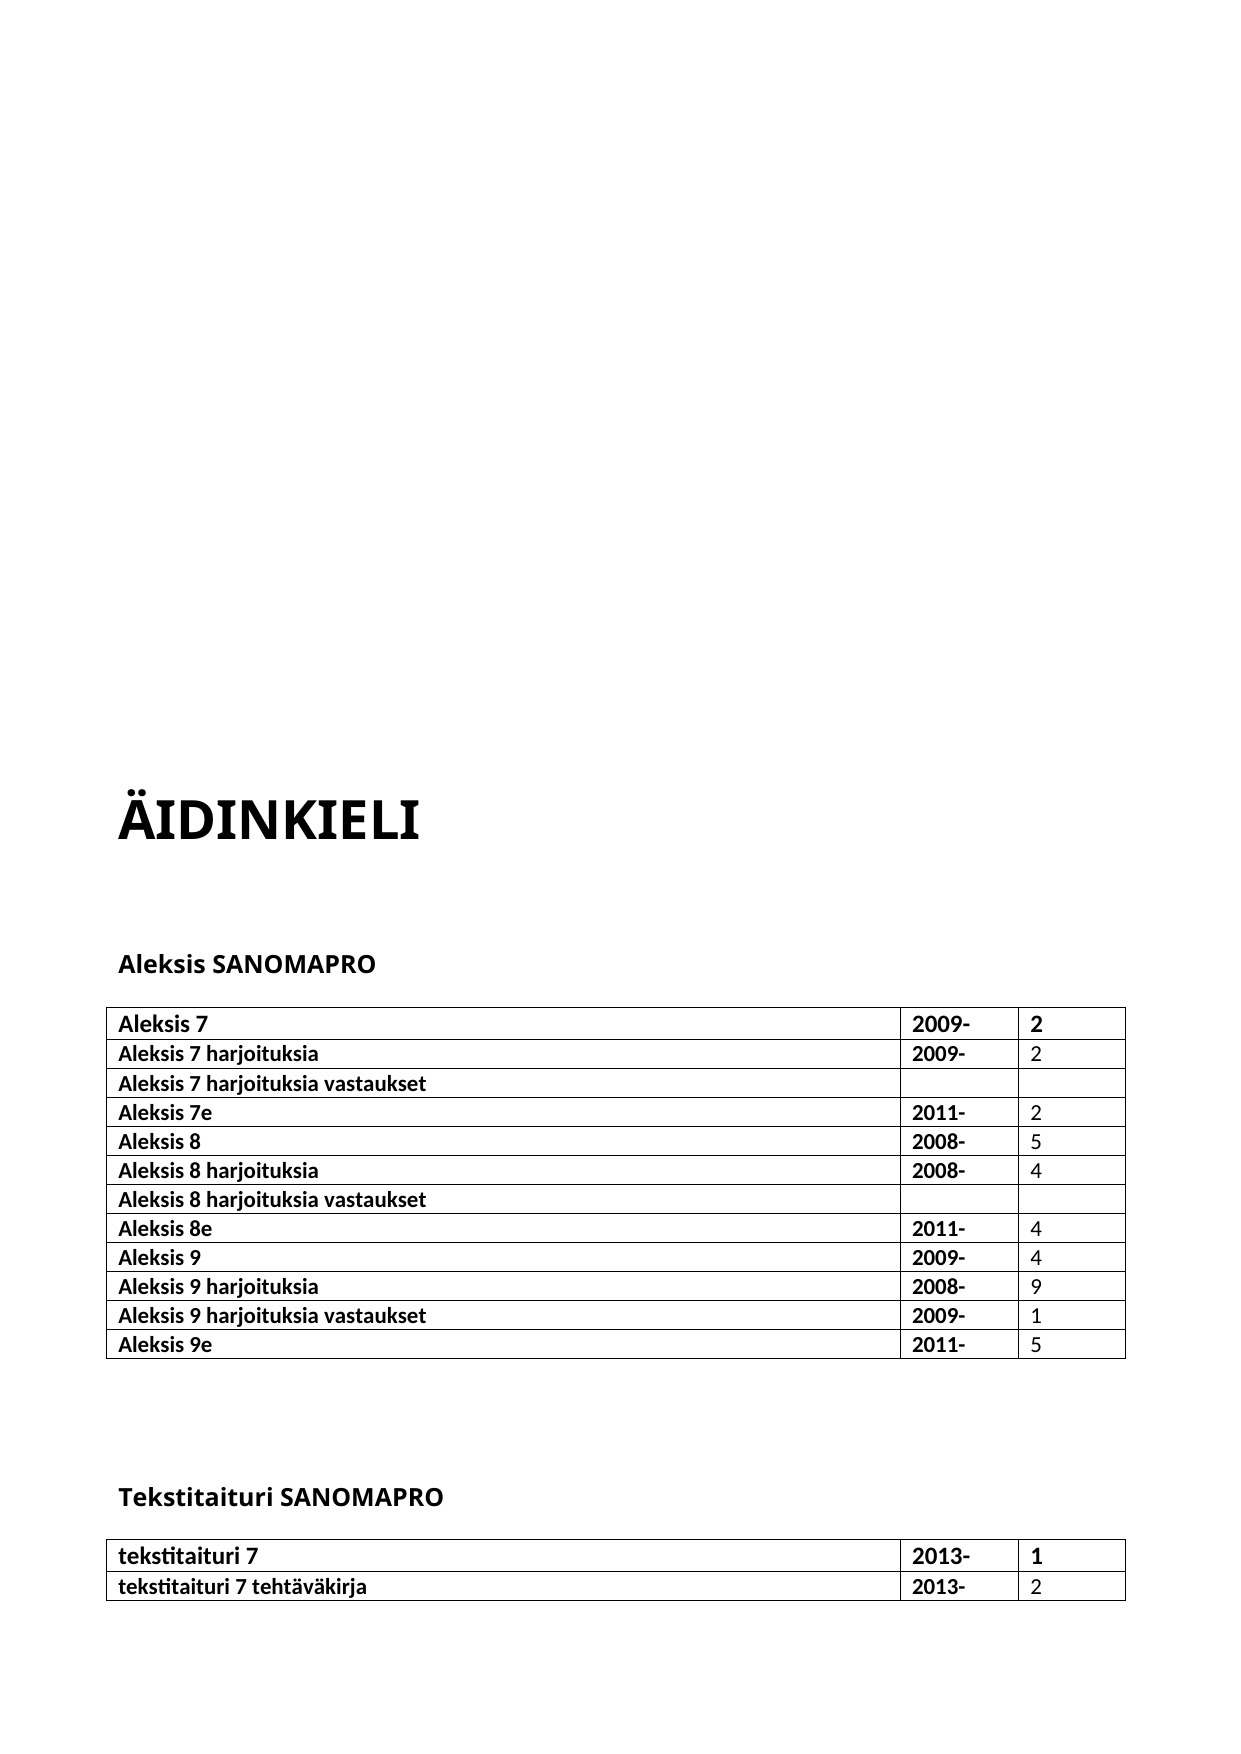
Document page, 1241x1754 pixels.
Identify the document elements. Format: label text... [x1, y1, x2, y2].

table_cell 2009- [901, 1301, 1018, 1329]
table_cell 2 [1019, 1098, 1125, 1126]
table_cell 2 [1019, 1572, 1125, 1600]
table_cell [1019, 1185, 1125, 1213]
table_cell Aleksis 7e [107, 1098, 900, 1126]
table_cell 4 [1019, 1214, 1125, 1242]
table_cell Aleksis 9 harjoituksia vastaukset [107, 1301, 900, 1329]
table_cell Aleksis 7 harjoituksia vastaukset [107, 1069, 900, 1097]
table_cell 4 [1019, 1243, 1125, 1271]
table_cell [901, 1069, 1018, 1097]
table_cell 2009- [901, 1243, 1018, 1271]
table_cell 2008- [901, 1127, 1018, 1155]
table_cell Aleksis 7 harjoituksia [107, 1040, 900, 1068]
table_cell 2009- [901, 1040, 1018, 1068]
table_header Aleksis 7 [107, 1008, 900, 1038]
table_cell Aleksis 8 harjoituksia vastaukset [107, 1185, 900, 1213]
table_cell Aleksis 8e [107, 1214, 900, 1242]
text ÄIDINKIELI [118, 781, 1122, 855]
table_cell 9 [1019, 1272, 1125, 1300]
table_cell Aleksis 8 harjoituksia [107, 1156, 900, 1184]
table_cell 2008- [901, 1156, 1018, 1184]
table_header tekstitaituri 7 [107, 1540, 900, 1571]
table_cell 5 [1019, 1330, 1125, 1358]
table_header 2013- [901, 1540, 1018, 1571]
table_cell 1 [1019, 1301, 1125, 1329]
table_header 2 [1019, 1008, 1125, 1038]
table_cell 2008- [901, 1272, 1018, 1300]
table_cell Aleksis 9e [107, 1330, 900, 1358]
table_header 2009- [901, 1008, 1018, 1038]
table_cell tekstitaituri 7 tehtäväkirja [107, 1572, 900, 1600]
table_cell [901, 1185, 1018, 1213]
table_cell 2011- [901, 1330, 1018, 1358]
table_cell 2 [1019, 1040, 1125, 1068]
table_cell Aleksis 9 harjoituksia [107, 1272, 900, 1300]
table_cell Aleksis 9 [107, 1243, 900, 1271]
table_header 1 [1019, 1540, 1125, 1571]
table_cell [1019, 1069, 1125, 1097]
text Aleksis SANOMAPRO [118, 947, 1122, 981]
table_cell 4 [1019, 1156, 1125, 1184]
table_cell 2011- [901, 1098, 1018, 1126]
table_cell 2013- [901, 1572, 1018, 1600]
table_cell Aleksis 8 [107, 1127, 900, 1155]
text Tekstitaituri SANOMAPRO [118, 1479, 1122, 1513]
table_cell 2011- [901, 1214, 1018, 1242]
table_cell 5 [1019, 1127, 1125, 1155]
